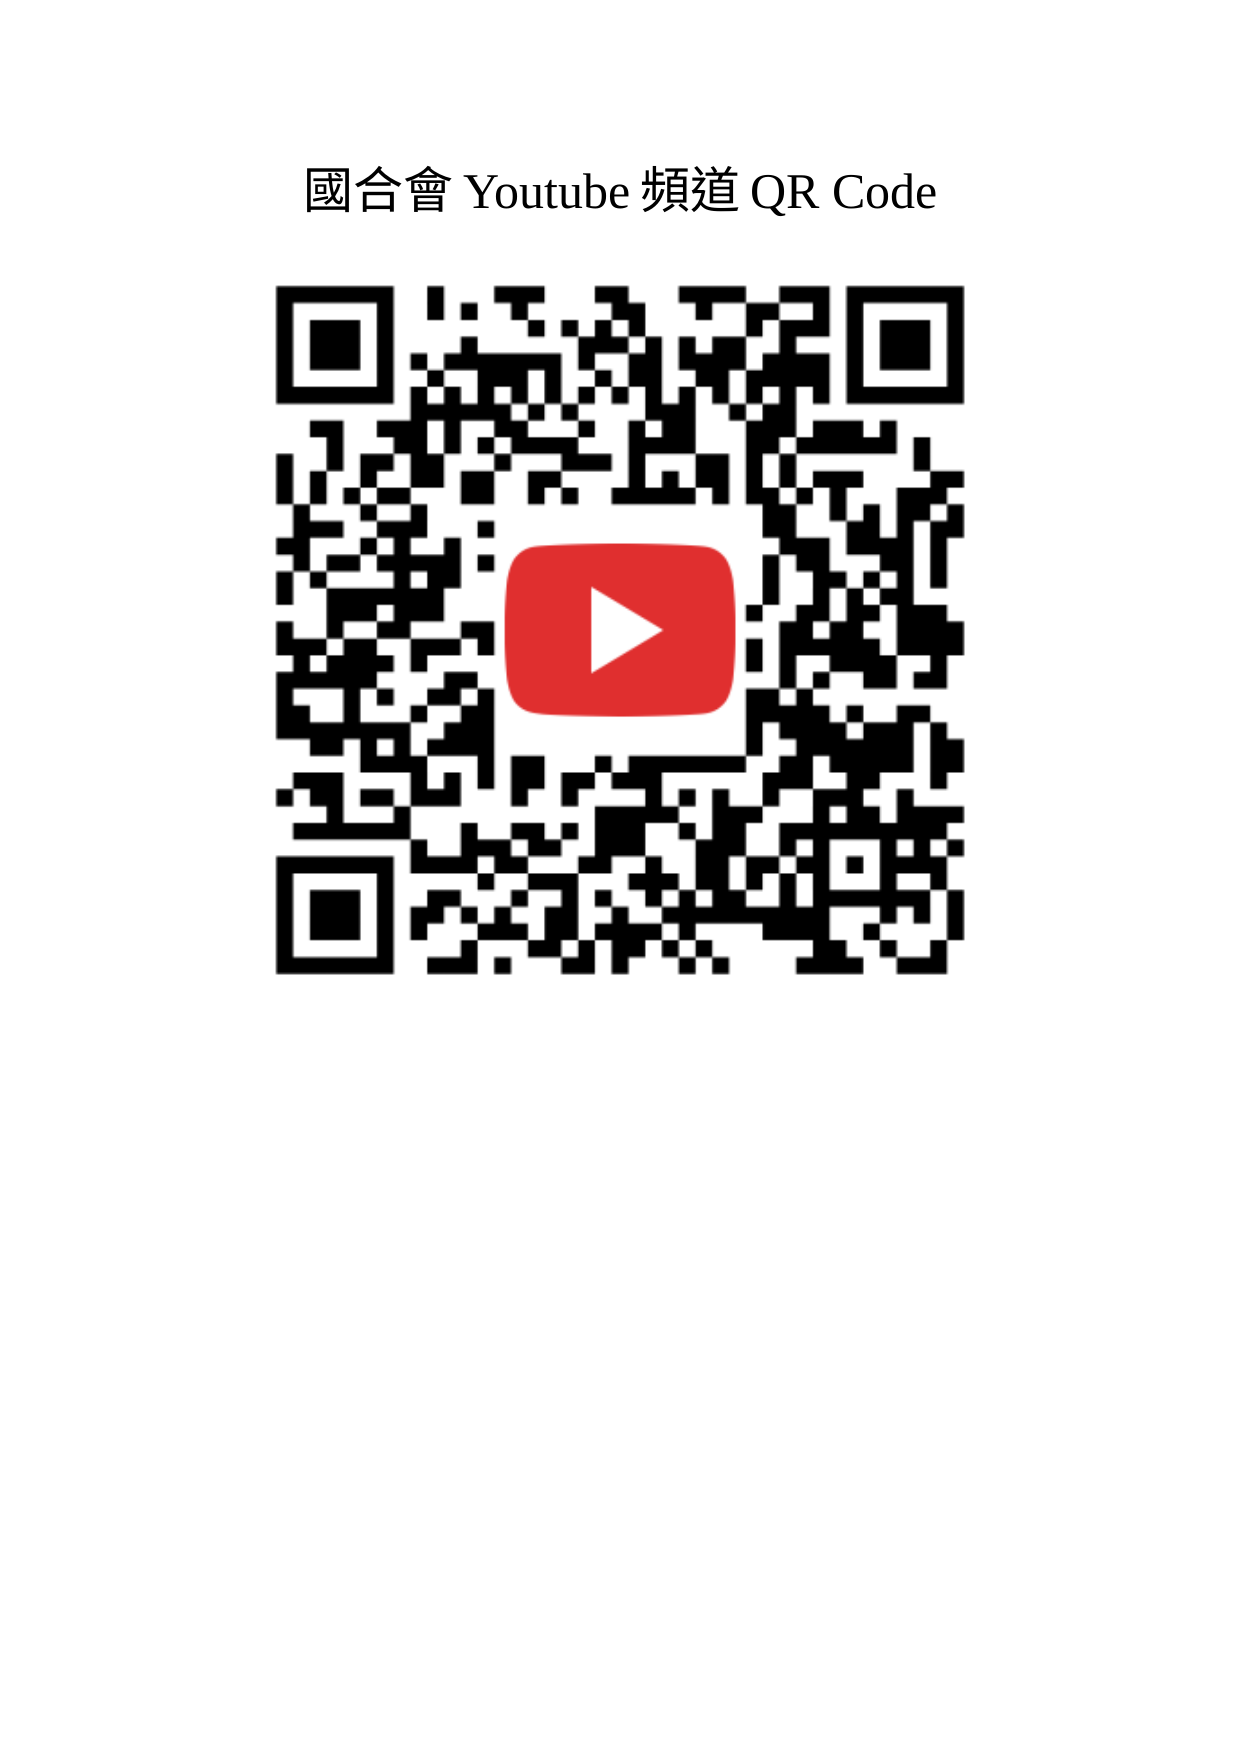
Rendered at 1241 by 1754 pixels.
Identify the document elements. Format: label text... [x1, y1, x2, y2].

text 國合會Youtube頻道QR Code [187, 150, 1053, 222]
picture [260, 270, 981, 991]
